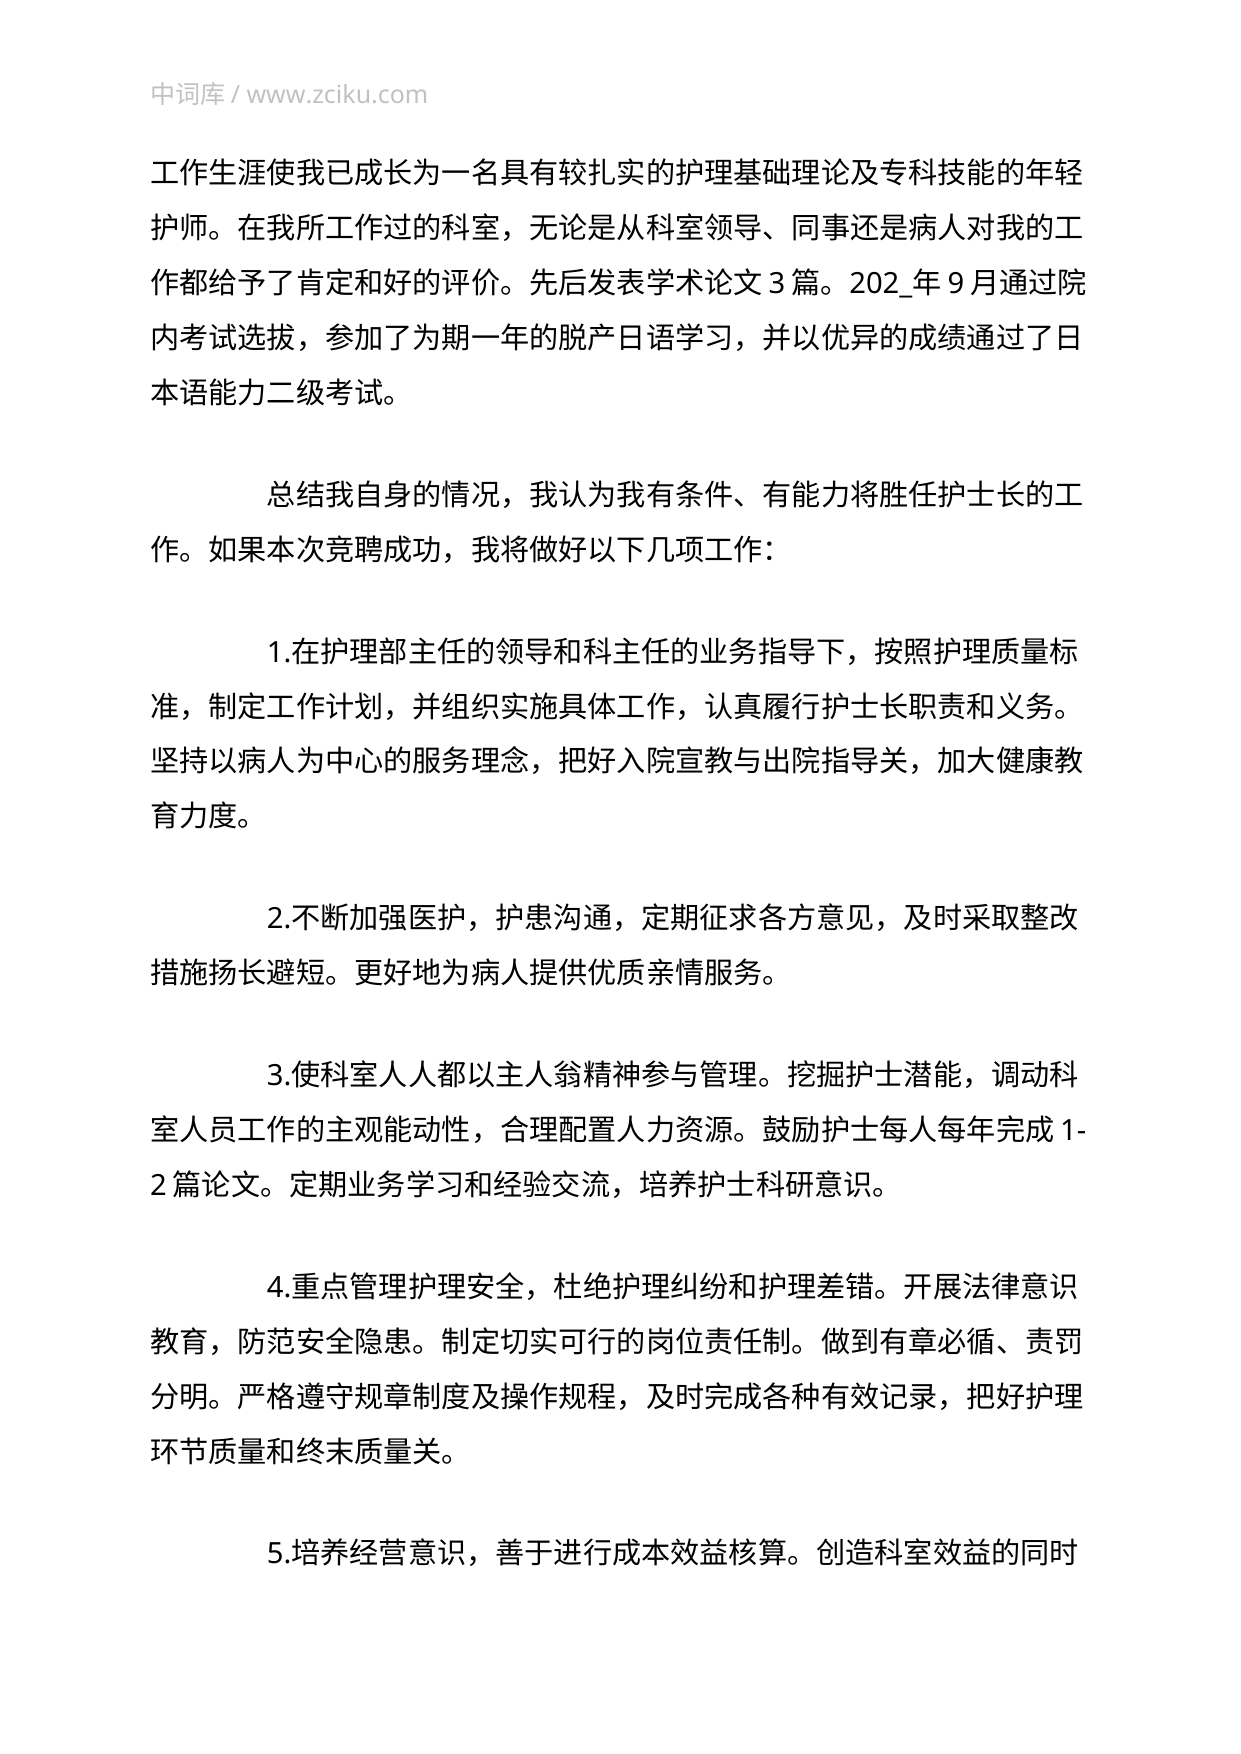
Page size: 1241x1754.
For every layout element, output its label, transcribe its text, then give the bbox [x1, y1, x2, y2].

text 2.不断加强医护，护患沟通，定期征求各方意见，及时采取整改措施扬长避短。更好地为病人提供优质亲情服务。 [150, 895, 1090, 992]
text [150, 1530, 1090, 1572]
text 1.在护理部主任的领导和科主任的业务指导下，按照护理质量标准，制定工作计划，并组织实施具体工作，认真履行护士长职责和义务。坚持以病人为中心的服务理念，把好入院宣教与出院指导关，加大健康教育力度。 [150, 628, 1090, 835]
text 4.重点管理护理安全，杜绝护理纠纷和护理差错。开展法律意识教育，防范安全隐患。制定切实可行的岗位责任制。做到有章必循、责罚分明。严格遵守规章制度及操作规程，及时完成各种有效记录，把好护理环节质量和终末质量关。 [150, 1263, 1090, 1471]
text 3.使科室人人都以主人翁精神参与管理。挖掘护士潜能，调动科室人员工作的主观能动性，合理配置人力资源。鼓励护士每人每年完成1-2篇论文。定期业务学习和经验交流，培养护士科研意识。 [150, 1051, 1090, 1204]
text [150, 150, 1090, 412]
text 总结我自身的情况，我认为我有条件、有能力将胜任护士长的工作。如果本次竞聘成功，我将做好以下几项工作： [150, 471, 1090, 569]
